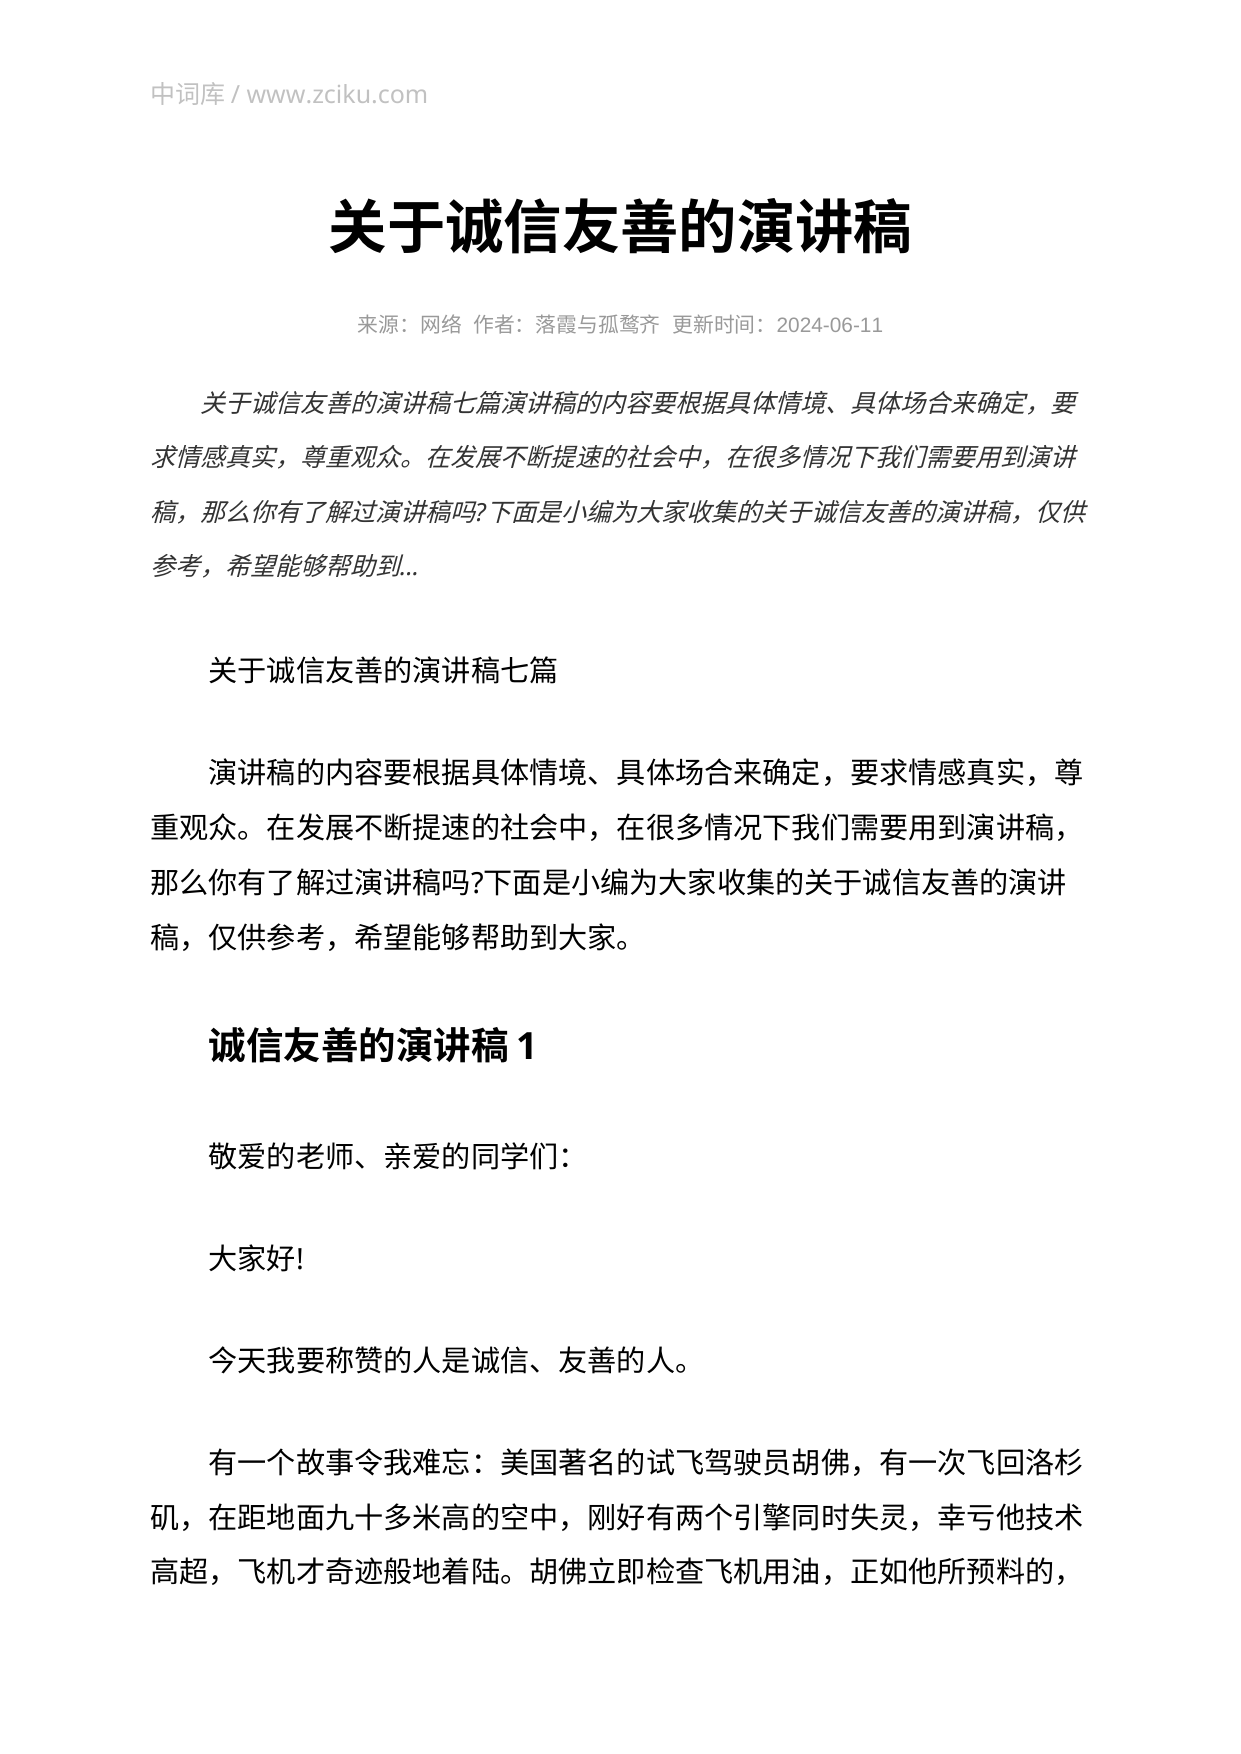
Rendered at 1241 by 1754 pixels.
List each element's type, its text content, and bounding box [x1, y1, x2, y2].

text 敬爱的老师、亲爱的同学们： [150, 1134, 1090, 1176]
text 关于诚信友善的演讲稿七篇 [150, 648, 1090, 690]
text 今天我要称赞的人是诚信、友善的人。 [150, 1337, 1090, 1380]
text 诚信友善的演讲稿1 [150, 1016, 1090, 1071]
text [150, 1439, 1090, 1591]
subtitle 关于诚信友善的演讲稿 [150, 181, 1090, 266]
text 演讲稿的内容要根据具体情境、具体场合来确定，要求情感真实，尊重观众。在发展不断提速的社会中，在很多情况下我们需要用到演讲稿，那么你有了解过演讲稿吗?下面是小编为大家收集的关于诚信友善的演讲稿，仅供参考，希望能够帮助到大家。 [150, 749, 1090, 957]
text 来源：网络 作者：落霞与孤鹜齐 更新时间：2024-06-11 [150, 313, 1090, 337]
text 大家好! [150, 1236, 1090, 1278]
text 关于诚信友善的演讲稿七篇演讲稿的内容要根据具体情境、具体场合来确定，要求情感真实，尊重观众。在发展不断提速的社会中，在很多情况下我们需要用到演讲稿，那么你有了解过演讲稿吗?下面是小编为大家收集的关于诚信友善的演讲稿，仅供参考，希望能够帮助到... [150, 383, 1090, 583]
